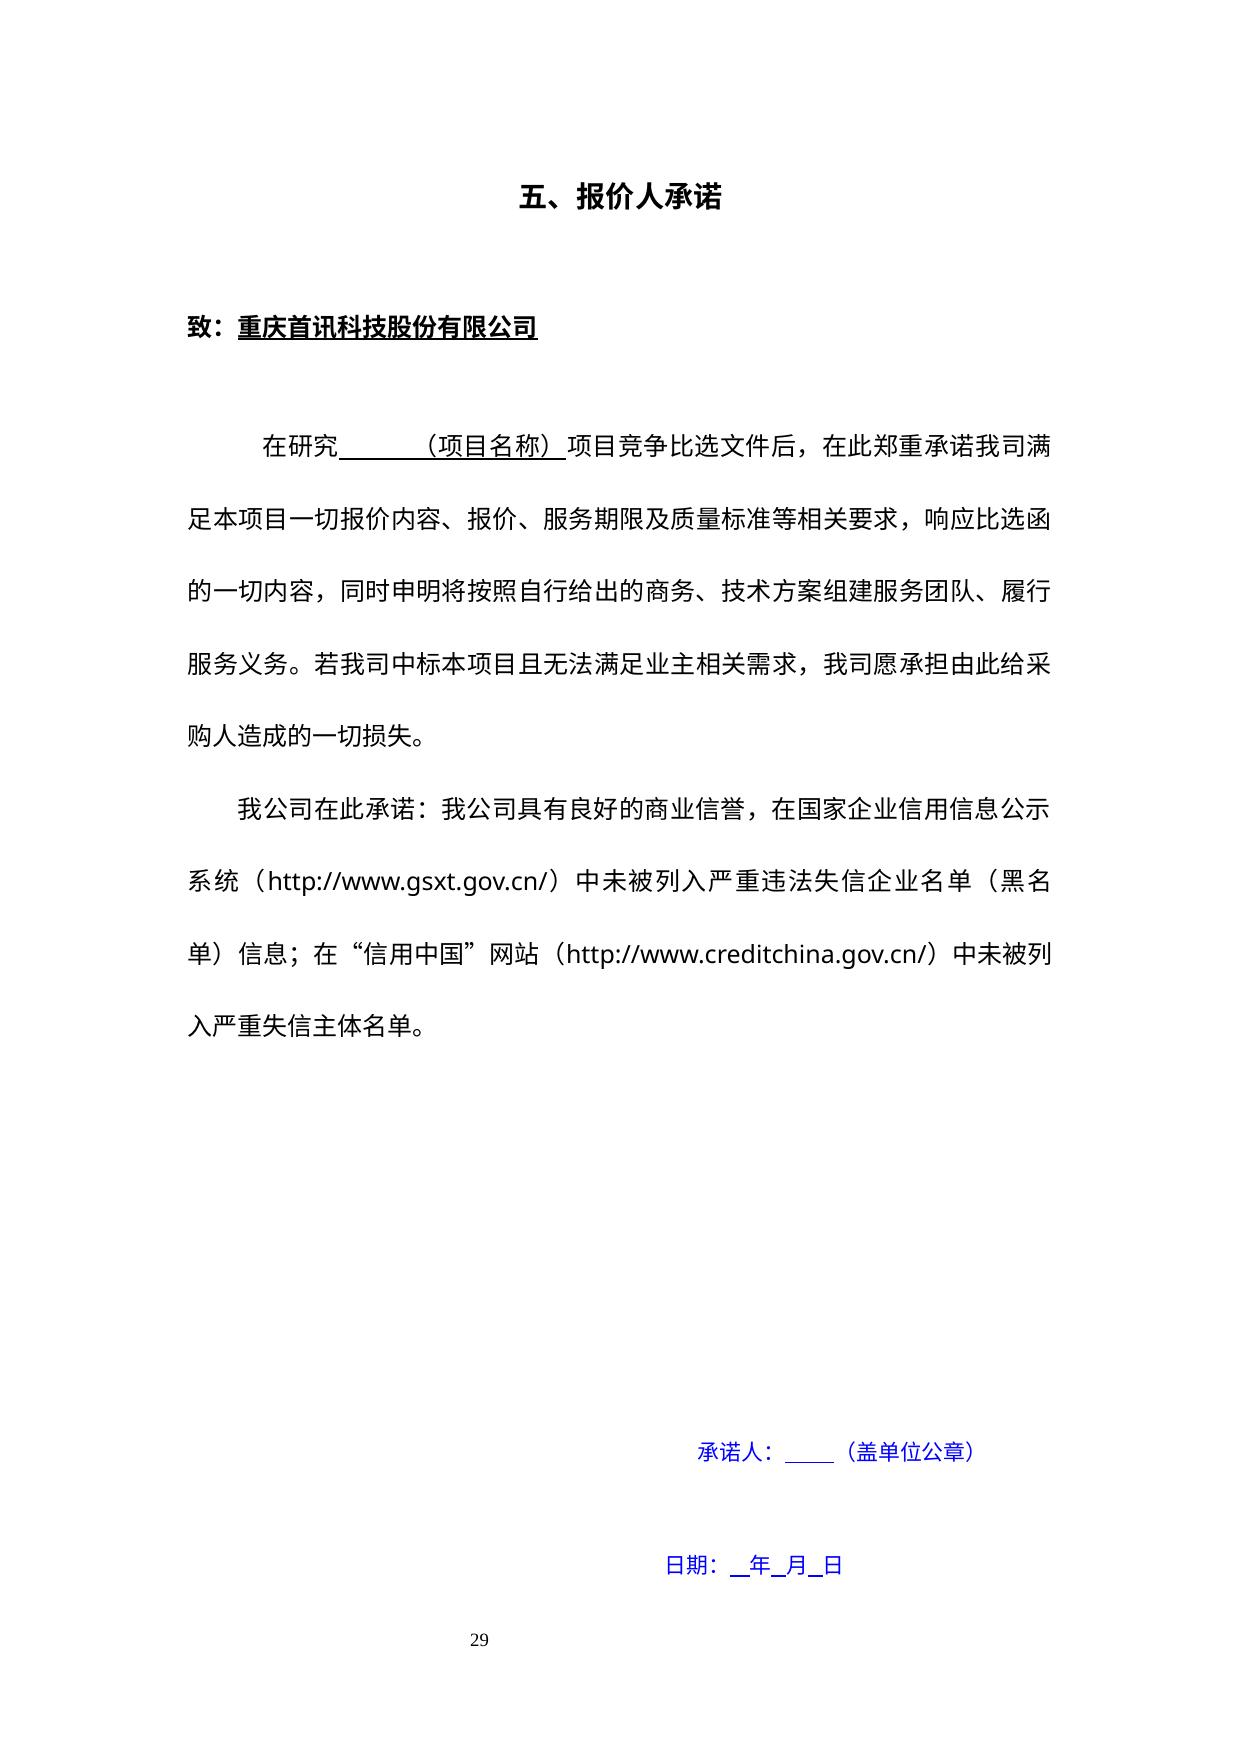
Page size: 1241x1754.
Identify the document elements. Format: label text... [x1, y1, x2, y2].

text 致：重庆首讯科技股份有限公司 [187, 293, 1053, 358]
text 在研究 （项目名称）项目竞争比选文件后，在此郑重承诺我司满足本项目一切报价内容、报价、服务期限及质量标准等相关要求，响应比选函的一切内容，同时申明将按照自行给出的商务、技术方案组建服务团队、履行服务义务。若我司中标本项目且无法满足业主相关需求，我司愿承担由此给采购人造成的一切损失。 [187, 427, 1053, 753]
text 承诺人： （盖单位公章） [669, 1434, 1031, 1467]
subtitle 五、报价人承诺 [187, 162, 1053, 227]
text 日期： 年 月 日 [187, 1547, 1053, 1580]
text 我公司在此承诺：我公司具有良好的商业信誉，在国家企业信用信息公示系统（http://www.gsxt.gov.cn/）中未被列入严重违法失信企业名单（黑名单）信息；在“信用中国”网站（http://www.creditchina.gov.cn/）中未被列入严重失信主体名单。 [187, 789, 1053, 1043]
